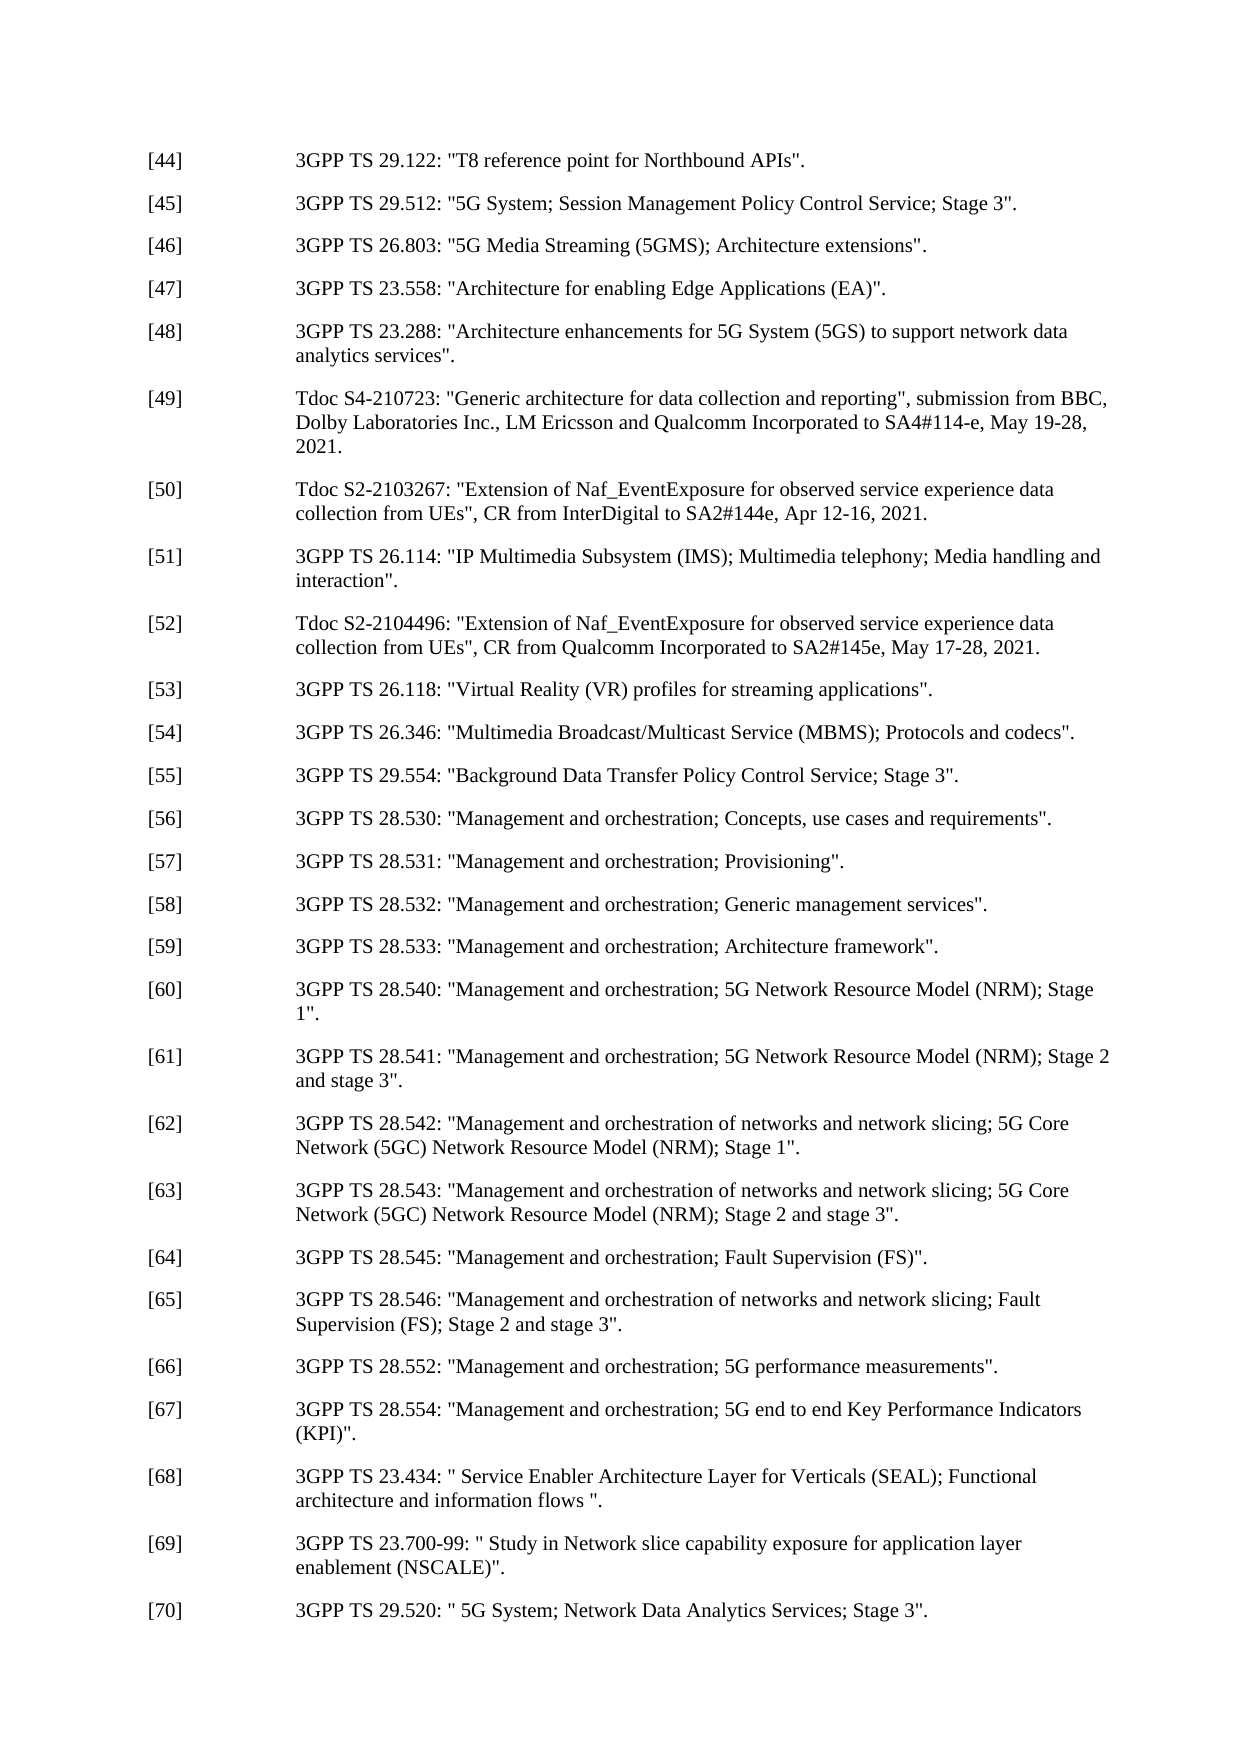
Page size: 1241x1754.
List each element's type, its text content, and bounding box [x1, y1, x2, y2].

text [45] 3GPP TS 29.512: "5G System; Session Management Policy Control Service; Stage 3". [148, 191, 1122, 214]
text [60] 3GPP TS 28.540: "Management and orchestration; 5G Network Resource Model (NRM); Stage 1". [148, 977, 1122, 1025]
text [69] 3GPP TS 23.700-99: " Study in Network slice capability exposure for application layer enablement (NSCALE)". [148, 1531, 1122, 1579]
text [44] 3GPP TS 29.122: "T8 reference point for Northbound APIs". [148, 148, 1122, 172]
text [47] 3GPP TS 23.558: "Architecture for enabling Edge Applications (EA)". [148, 276, 1122, 300]
text [55] 3GPP TS 29.554: "Background Data Transfer Policy Control Service; Stage 3". [148, 763, 1122, 787]
text [54] 3GPP TS 26.346: "Multimedia Broadcast/Multicast Service (MBMS); Protocols and codecs". [148, 720, 1122, 744]
text [67] 3GPP TS 28.554: "Management and orchestration; 5G end to end Key Performance Indicators (KPI)". [148, 1397, 1122, 1445]
text [56] 3GPP TS 28.530: "Management and orchestration; Concepts, use cases and requirements". [148, 806, 1122, 830]
text [52] Tdoc S2-2104496: "Extension of Naf_EventExposure for observed service experience data collection from UEs", CR from Qualcomm Incorporated to SA2#145e, May 17-28, 2021. [148, 611, 1122, 659]
text [51] 3GPP TS 26.114: "IP Multimedia Subsystem (IMS); Multimedia telephony; Media handling and interaction". [148, 544, 1122, 592]
text [50] Tdoc S2-2103267: "Extension of Naf_EventExposure for observed service experience data collection from UEs", CR from InterDigital to SA2#144e, Apr 12-16, 2021. [148, 477, 1122, 525]
text [64] 3GPP TS 28.545: "Management and orchestration; Fault Supervision (FS)". [148, 1244, 1122, 1269]
text [65] 3GPP TS 28.546: "Management and orchestration of networks and network slicing; Fault Supervision (FS); Stage 2 and stage 3". [148, 1287, 1122, 1336]
text [61] 3GPP TS 28.541: "Management and orchestration; 5G Network Resource Model (NRM); Stage 2 and stage 3". [148, 1044, 1122, 1092]
text [66] 3GPP TS 28.552: "Management and orchestration; 5G performance measurements". [148, 1354, 1122, 1378]
text [48] 3GPP TS 23.288: "Architecture enhancements for 5G System (5GS) to support network data analytics services". [148, 319, 1122, 367]
text [46] 3GPP TS 26.803: "5G Media Streaming (5GMS); Architecture extensions". [148, 233, 1122, 257]
text [59] 3GPP TS 28.533: "Management and orchestration; Architecture framework". [148, 934, 1122, 958]
text [62] 3GPP TS 28.542: "Management and orchestration of networks and network slicing; 5G Core Network (5GC) Network Resource Model (NRM); Stage 1". [148, 1111, 1122, 1159]
text [49] Tdoc S4-210723: "Generic architecture for data collection and reporting", submission from BBC, Dolby Laboratories Inc., LM Ericsson and Qualcomm Incorporated to SA4#114-e, May 19-28, 2021. [148, 386, 1122, 458]
text [57] 3GPP TS 28.531: "Management and orchestration; Provisioning". [148, 849, 1122, 873]
text [53] 3GPP TS 26.118: "Virtual Reality (VR) profiles for streaming applications". [148, 677, 1122, 701]
text [70] 3GPP TS 29.520: " 5G System; Network Data Analytics Services; Stage 3". [148, 1598, 1122, 1622]
text [58] 3GPP TS 28.532: "Management and orchestration; Generic management services". [148, 891, 1122, 916]
text [68] 3GPP TS 23.434: " Service Enabler Architecture Layer for Verticals (SEAL); Functional architecture and information flows ". [148, 1464, 1122, 1512]
text [63] 3GPP TS 28.543: "Management and orchestration of networks and network slicing; 5G Core Network (5GC) Network Resource Model (NRM); Stage 2 and stage 3". [148, 1178, 1122, 1226]
